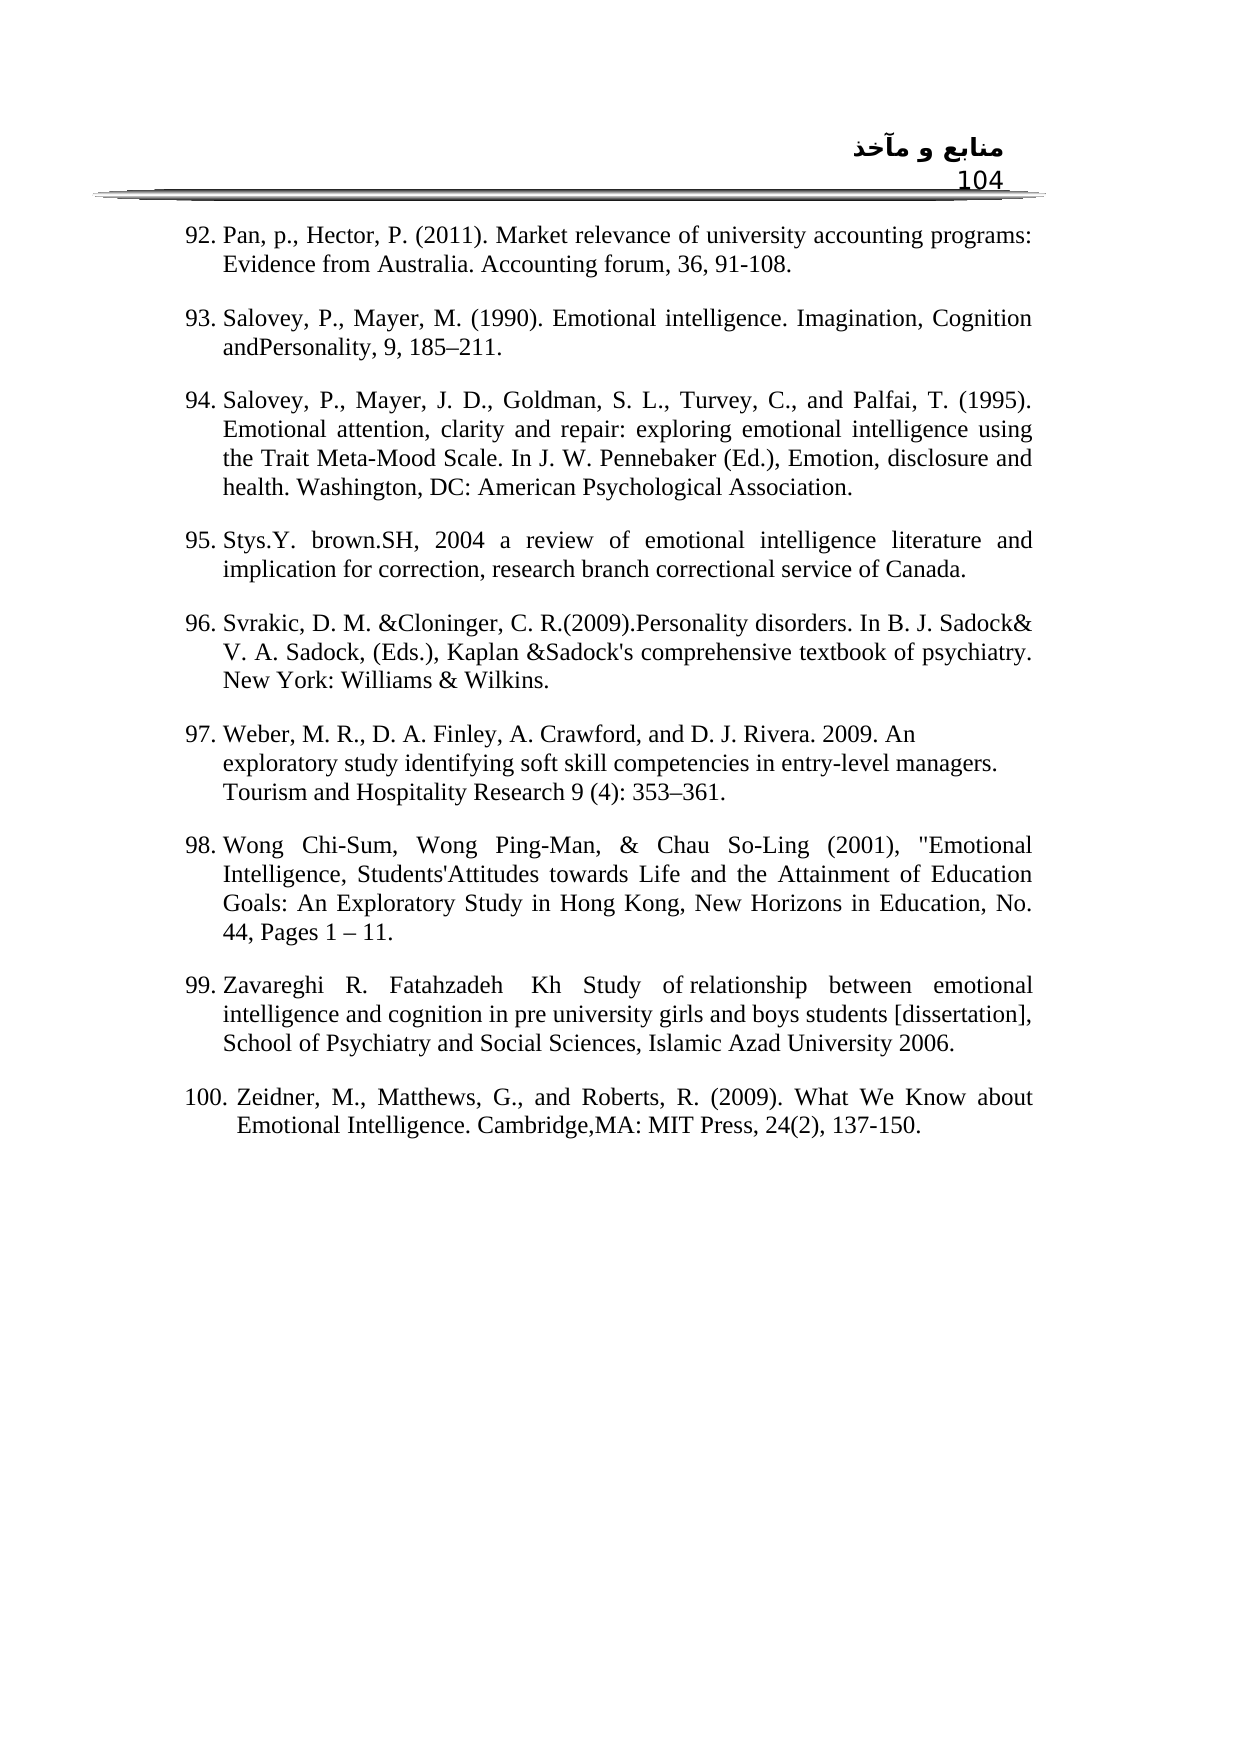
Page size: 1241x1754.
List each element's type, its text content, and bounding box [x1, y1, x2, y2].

list Zavareghi R. Fatahzadeh Kh Study of relationship between emotional intelligence and cognition in pre university girls and boys students [dissertation], School of Psychiatry and Social Sciences, Islamic Azad University 2006. [185, 970, 1033, 1057]
list Stys.Y. brown.SH, 2004 a review of emotional intelligence literature and implication for correction, research branch correctional service of Canada. [185, 525, 1033, 583]
list Weber, M. R., D. A. Finley, A. Crawford, and D. J. Rivera. 2009. An exploratory study identifying soft skill competencies in entry-level managers. Tourism and Hospitality Research 9 (4): 353–361. [185, 719, 1033, 805]
list Svrakic, D. M. &Cloninger, C. R.(2009).Personality disorders. In B. J. Sadock& V. A. Sadock, (Eds.), Kaplan &Sadock's comprehensive textbook of psychiatry. New York: Williams & Wilkins. [185, 608, 1033, 694]
list Salovey, P., Mayer, M. (1990). Emotional intelligence. Imagination, Cognition andPersonality, 9, 185–211. [185, 303, 1033, 360]
list Salovey, P., Mayer, J. D., Goldman, S. L., Turvey, C., and Palfai, T. (1995). Emotional attention, clarity and repair: exploring emotional intelligence using the Trait Meta-Mood Scale. In J. W. Pennebaker (Ed.), Emotion, disclosure and health. Washington, DC: American Psychological Association. [185, 385, 1033, 500]
list Zeidner, M., Matthews, G., and Roberts, R. (2009). What We Know about Emotional Intelligence. Cambridge,MA: MIT Press, 24(2), 137-150. [184, 1082, 1033, 1139]
list Wong Chi-Sum, Wong Ping-Man, & Chau So-Ling (2001), "Emotional Intelligence, Students'Attitudes towards Life and the Attainment of Education Goals: An Exploratory Study in Hong Kong, New Horizons in Education, No. 44, Pages 1 – 11. [185, 830, 1033, 945]
list Pan, p., Hector, P. (2011). Market relevance of university accounting programs: Evidence from Australia. Accounting forum, 36, 91-108. [185, 220, 1033, 278]
